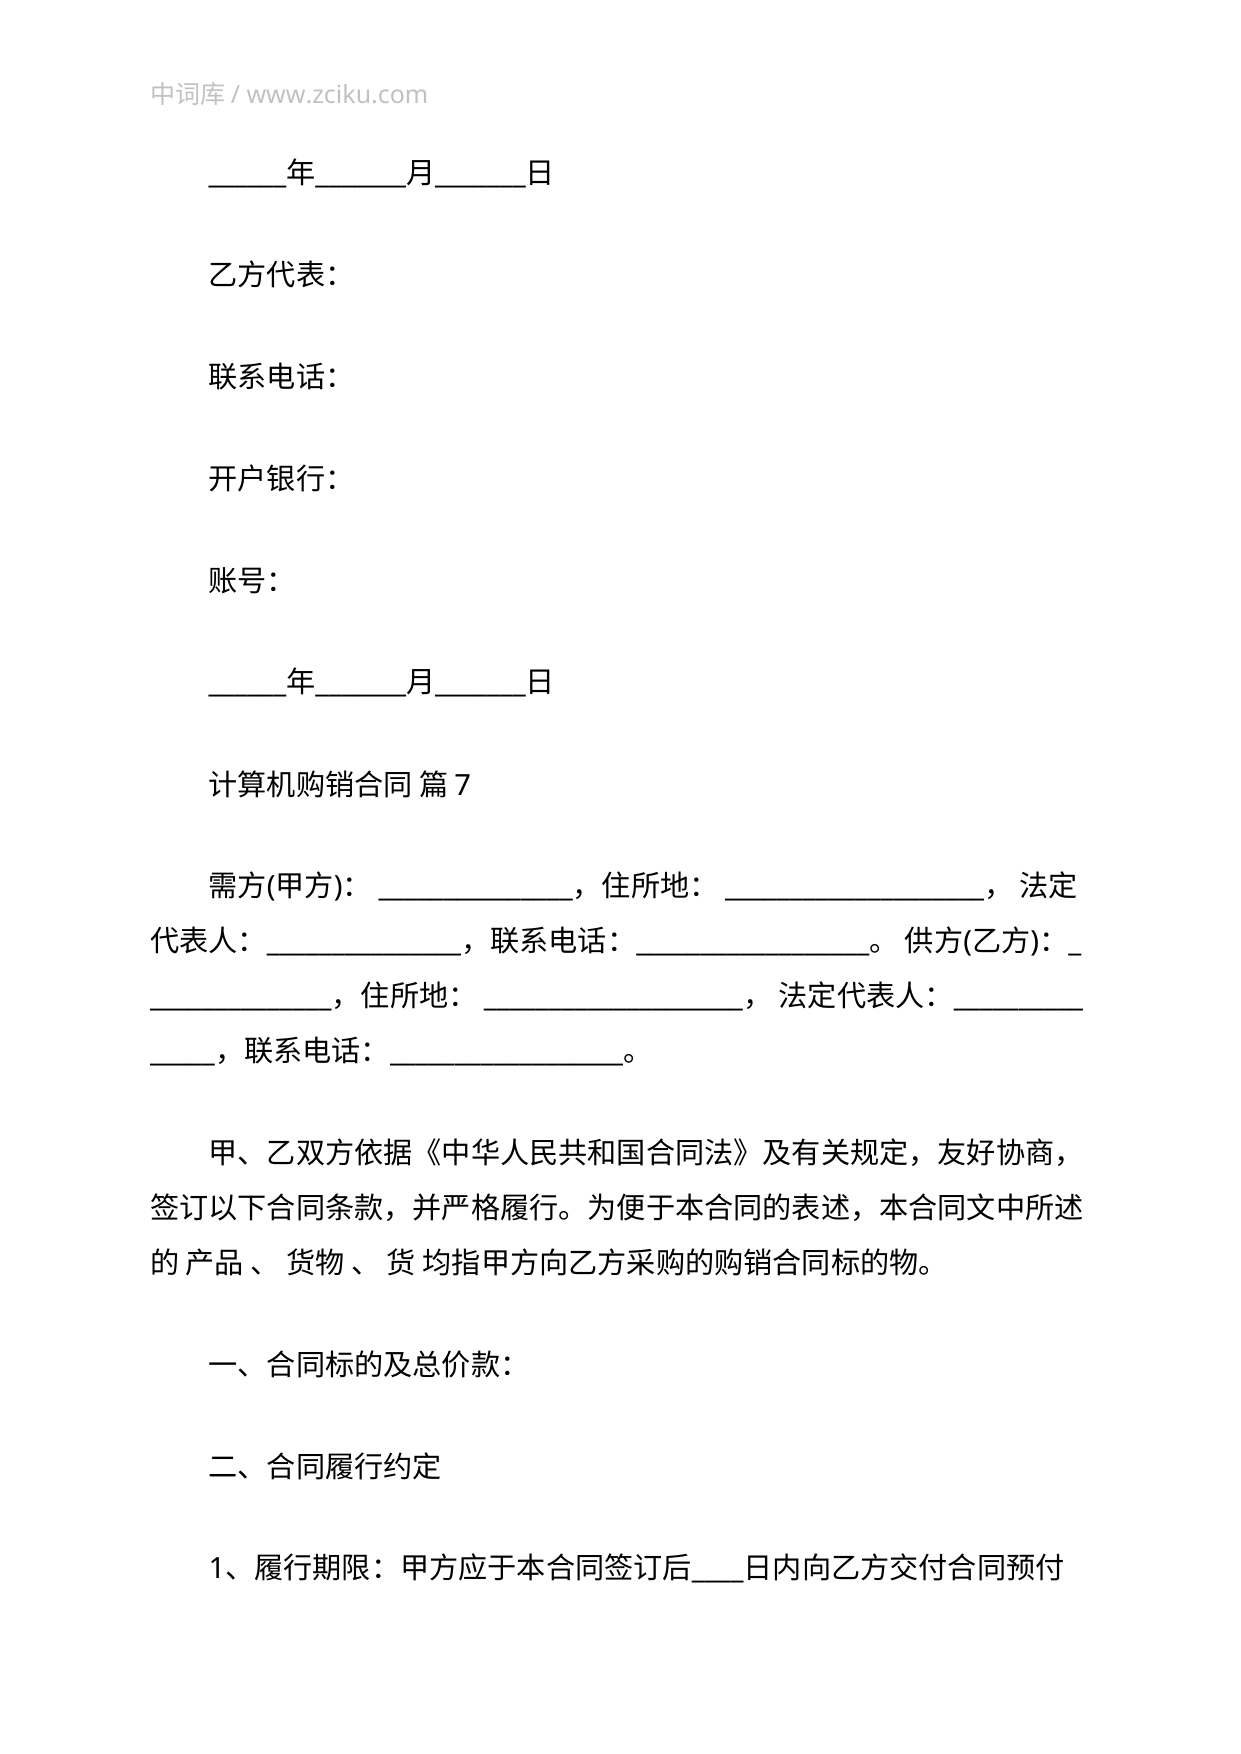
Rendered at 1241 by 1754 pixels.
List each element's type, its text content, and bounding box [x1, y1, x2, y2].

text 联系电话： [150, 354, 1090, 396]
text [150, 1545, 1090, 1587]
text ______年_______月_______日 [150, 150, 1090, 192]
text 甲、乙双方依据《中华人民共和国合同法》及有关规定，友好协商，签订以下合同条款，并严格履行。为便于本合同的表述，本合同文中所述的 产品 、 货物 、 货 均指甲方向乙方采购的购销合同标的物。 [150, 1130, 1090, 1282]
text 计算机购销合同 篇7 [150, 761, 1090, 803]
text 开户银行： [150, 456, 1090, 498]
text ______年_______月_______日 [150, 659, 1090, 701]
text 账号： [150, 557, 1090, 599]
text 需方(甲方)： _______________，住所地： ____________________， 法定代表人：_______________，联系电话：__________________。 供方(乙方)：_______________，住所地： ____________________， 法定代表人：_______________，联系电话：__________________。 [150, 863, 1090, 1070]
text 一、合同标的及总价款： [150, 1342, 1090, 1384]
text 乙方代表： [150, 252, 1090, 294]
text 二、合同履行约定 [150, 1443, 1090, 1486]
